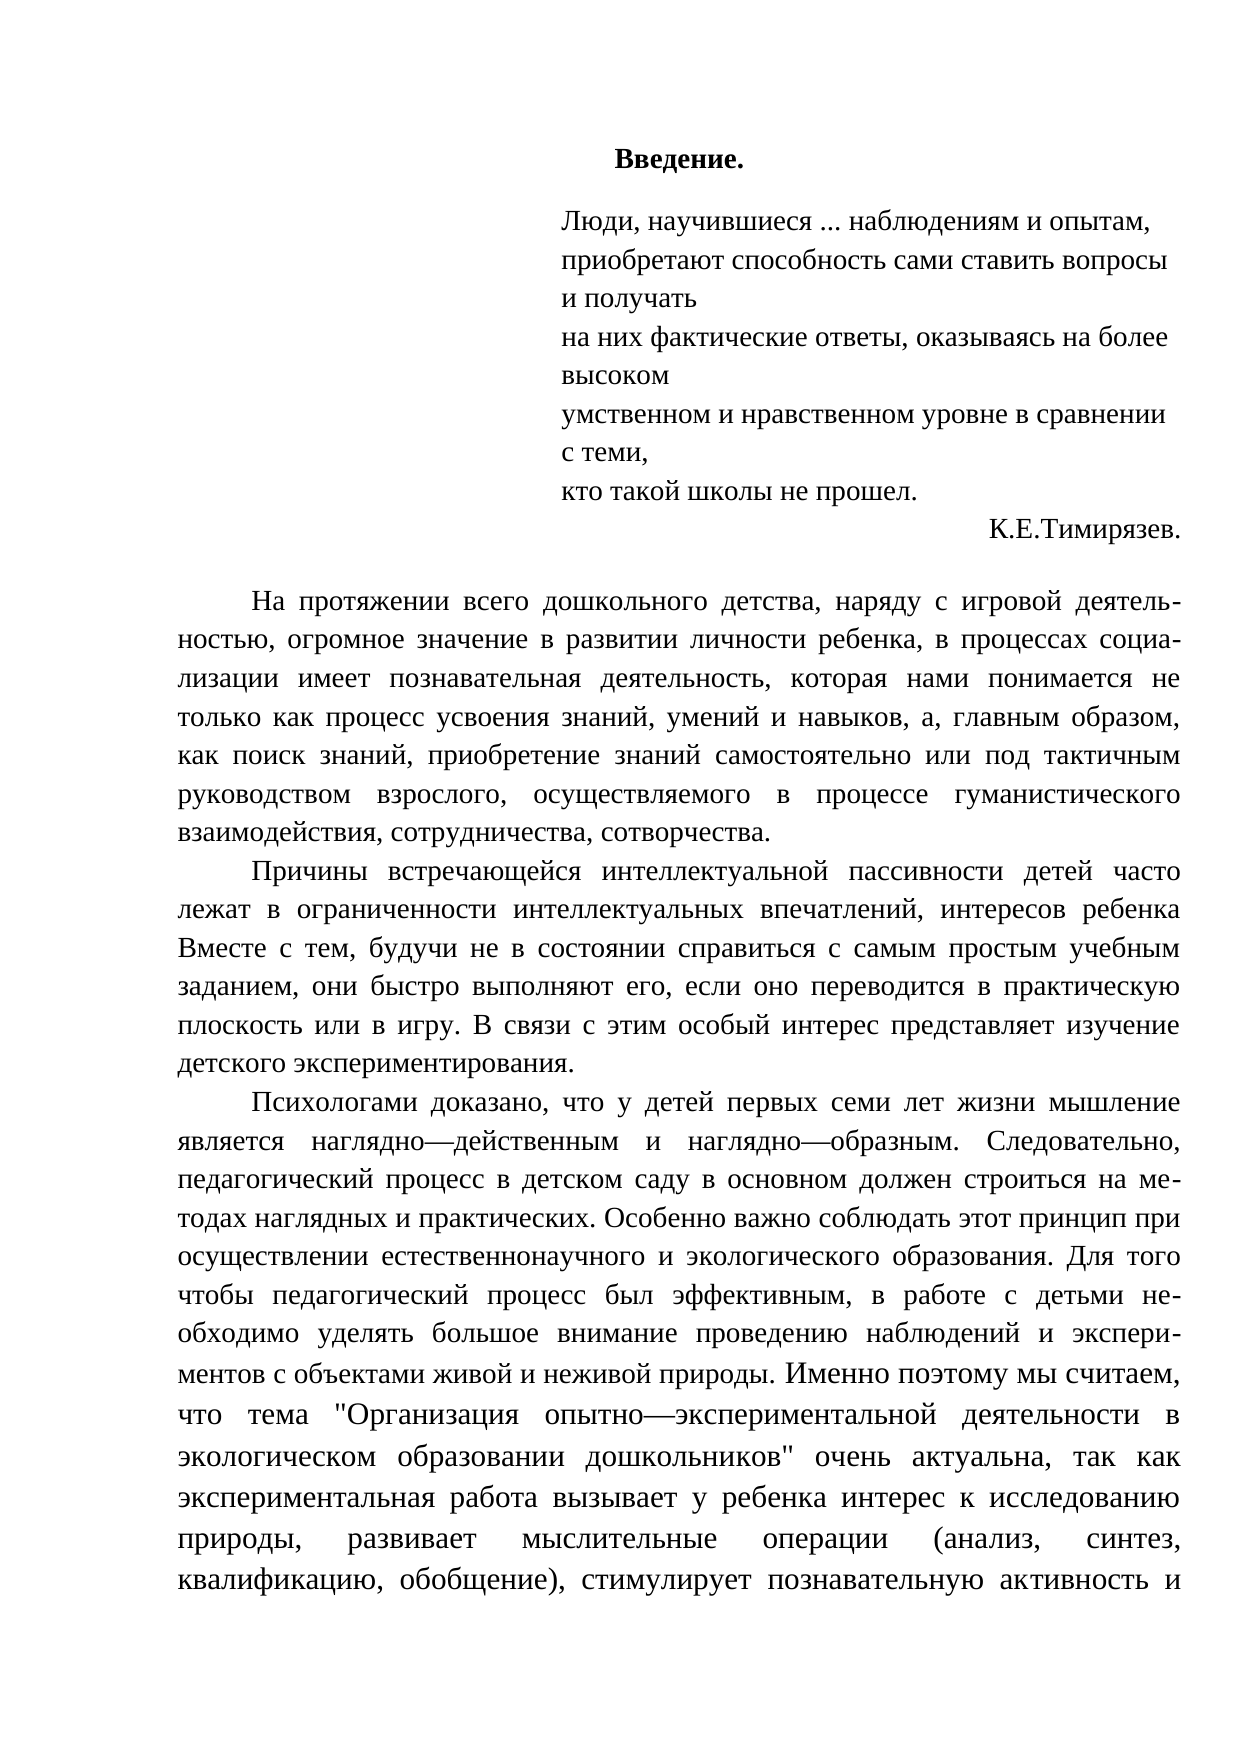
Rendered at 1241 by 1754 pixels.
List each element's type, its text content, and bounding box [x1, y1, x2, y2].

text Введение. [177, 141, 1181, 174]
text Люди, научившиеся ... наблюдениям и опытам, [561, 203, 1181, 237]
text умственном и нравственном уровне в сравнении с теми, [561, 396, 1181, 468]
text на них фактические ответы, оказываясь на более высоком [561, 319, 1181, 391]
text На протяжении всего дошкольного детства, наряду с игровой деятельностью, огромное значение в развитии личности ребенка, в процессах социализации имеет познавательная деятельность, которая нами понимается не только как процесс усвоения знаний, умений и навыков, а, главным образом, как поиск знаний, приобретение знаний самостоятельно или под тактичным руководством взрослого, осуществляемого в процессе гуманистического взаимодействия, сотрудничества, сотворчества. [177, 583, 1181, 848]
text К.Е.Тимирязев. [561, 512, 1181, 545]
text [177, 1084, 1181, 1596]
text приобретают способность сами ставить вопросы и получать [561, 242, 1181, 314]
text Причины встречающейся интеллектуальной пассивности детей часто лежат в ограниченности интеллектуальных впечатлений, интересов ребенка Вместе с тем, будучи не в состоянии справиться с самым простым учебным заданием, они быстро выполняют его, если оно переводится в практическую плоскость или в игру. В связи с этим особый интерес представляет изучение детского экспериментирования. [177, 853, 1181, 1079]
text кто такой школы не прошел. [561, 473, 1181, 507]
